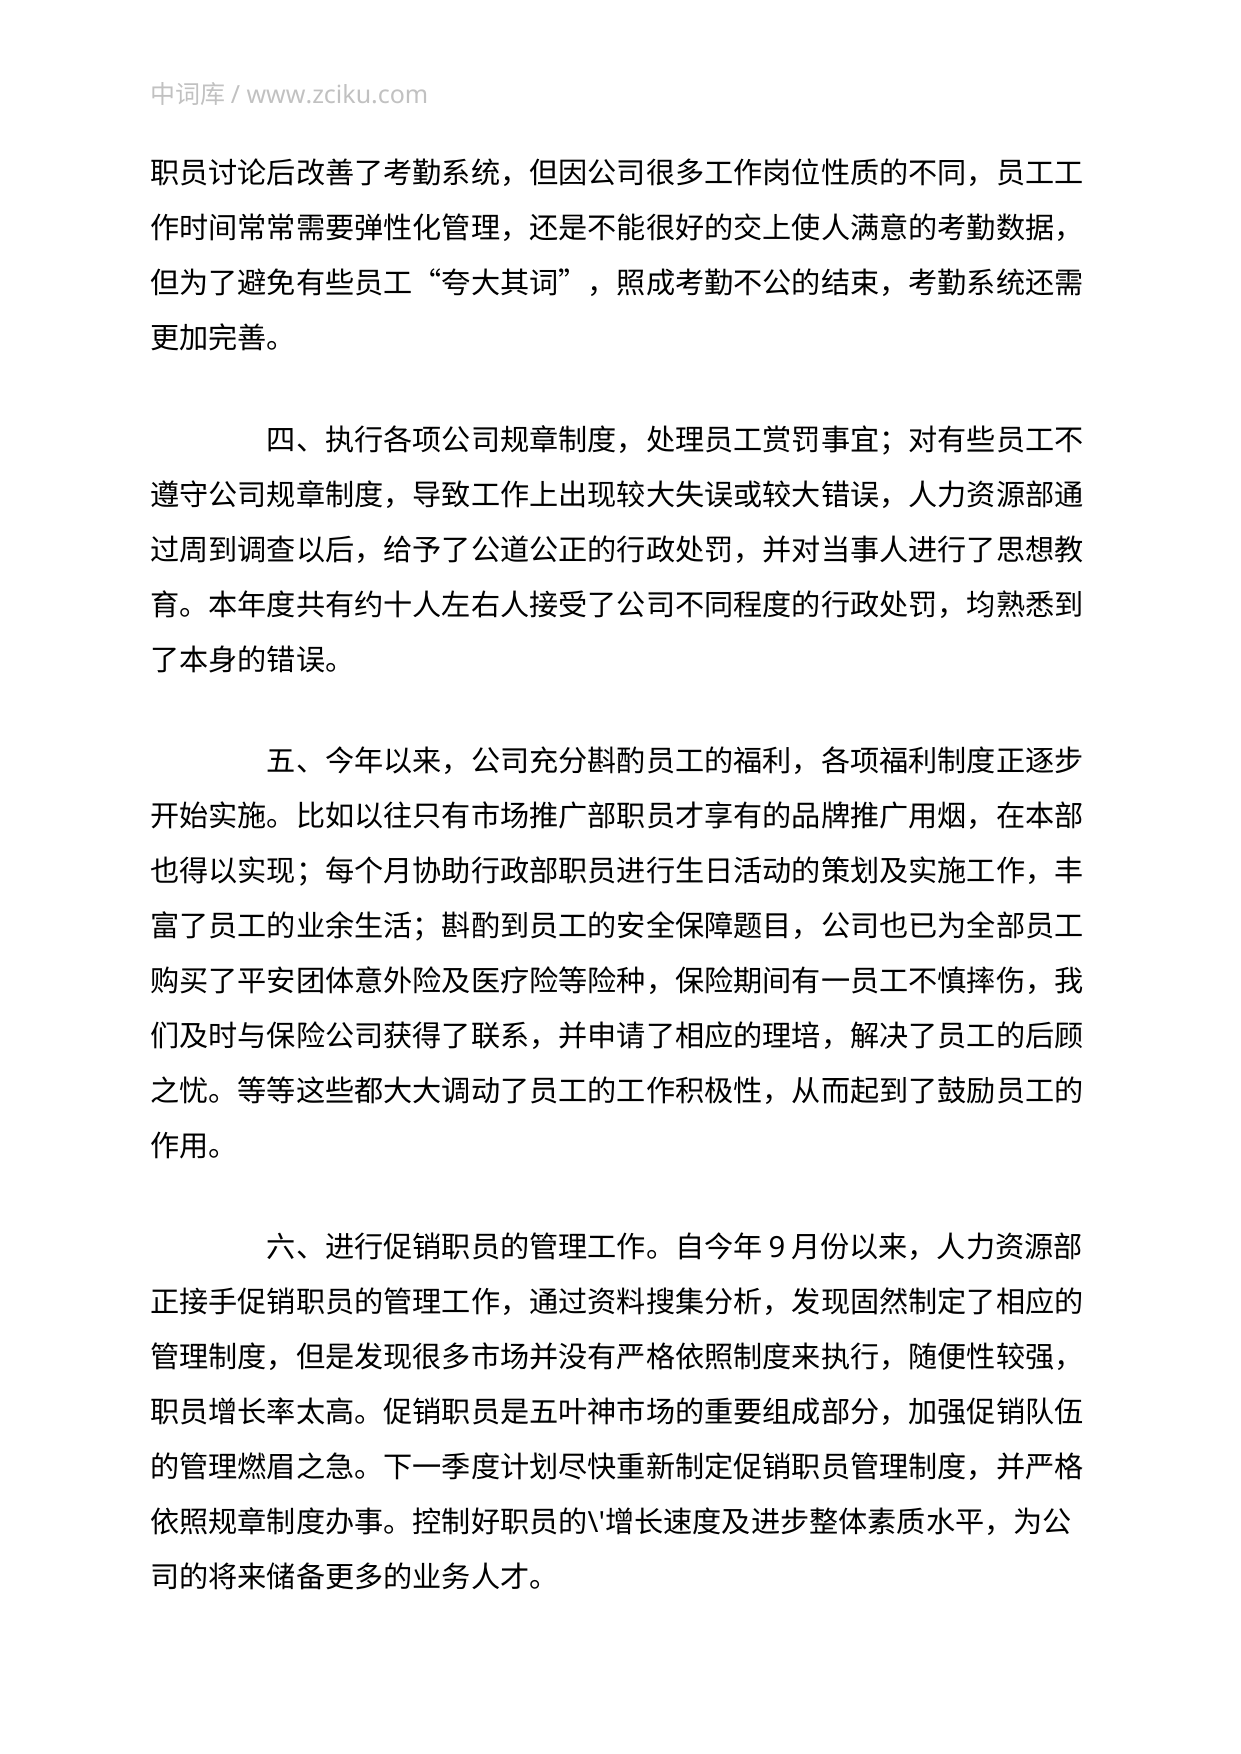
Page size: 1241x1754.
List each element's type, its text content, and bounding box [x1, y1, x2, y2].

text 五、今年以来，公司充分斟酌员工的福利，各项福利制度正逐步开始实施。比如以往只有市场推广部职员才享有的品牌推广用烟，在本部也得以实现；每个月协助行政部职员进行生日活动的策划及实施工作，丰富了员工的业余生活；斟酌到员工的安全保障题目，公司也已为全部员工购买了平安团体意外险及医疗险等险种，保险期间有一员工不慎摔伤，我们及时与保险公司获得了联系，并申请了相应的理培，解决了员工的后顾之忧。等等这些都大大调动了员工的工作积极性，从而起到了鼓励员工的作用。 [150, 738, 1090, 1164]
text 四、执行各项公司规章制度，处理员工赏罚事宜；对有些员工不遵守公司规章制度，导致工作上出现较大失误或较大错误，人力资源部通过周到调查以后，给予了公道公正的行政处罚，并对当事人进行了思想教育。本年度共有约十人左右人接受了公司不同程度的行政处罚，均熟悉到了本身的错误。 [150, 416, 1090, 678]
text 六、进行促销职员的管理工作。自今年9月份以来，人力资源部正接手促销职员的管理工作，通过资料搜集分析，发现固然制定了相应的管理制度，但是发现很多市场并没有严格依照制度来执行，随便性较强，职员增长率太高。促销职员是五叶神市场的重要组成部分，加强促销队伍的管理燃眉之急。下一季度计划尽快重新制定促销职员管理制度，并严格依照规章制度办事。控制好职员的\'增长速度及进步整体素质水平，为公司的将来储备更多的业务人才。 [150, 1224, 1090, 1596]
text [150, 150, 1090, 357]
